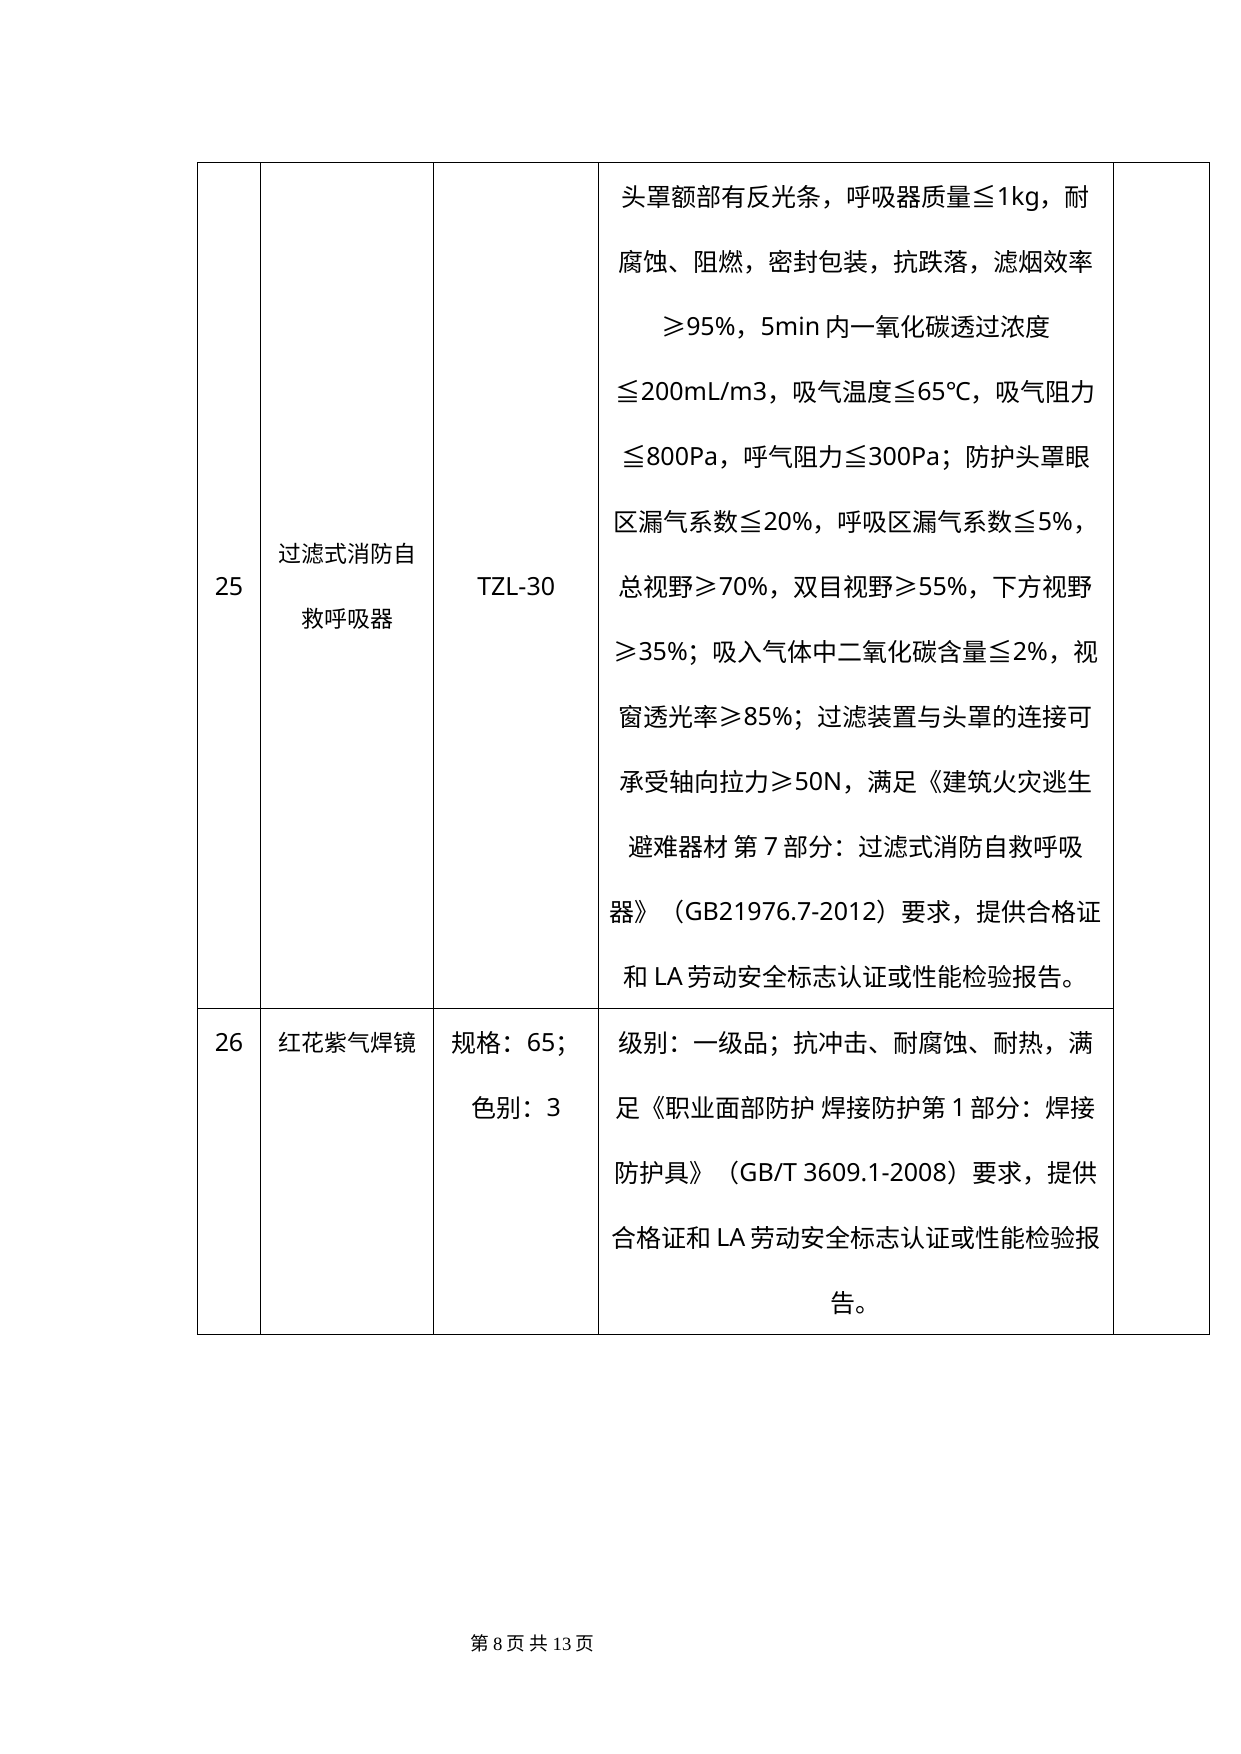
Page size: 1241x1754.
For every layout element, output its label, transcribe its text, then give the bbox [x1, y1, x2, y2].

table_cell 规格：65；色别：3 [434, 1009, 598, 1334]
table_cell 过滤式消防自救呼吸器 [261, 163, 433, 1008]
table_cell 26 [198, 1009, 260, 1334]
table_cell 级别：一级品；抗冲击、耐腐蚀、耐热，满足《职业面部防护 焊接防护第1部分：焊接防护具》（GB/T 3609.1-2008）要求，提供合格证和LA劳动安全标志认证或性能检验报告。 [599, 1009, 1113, 1334]
table_cell 头罩额部有反光条，呼吸器质量≦1kg，耐腐蚀、阻燃，密封包装，抗跌落，滤烟效率≥95%，5min内一氧化碳透过浓度≦200mL/m3，吸气温度≦65℃，吸气阻力≦800Pa，呼气阻力≦300Pa；防护头罩眼区漏气系数≦20%，呼吸区漏气系数≦5%，总视野≥70%，双目视野≥55%，下方视野≥35%；吸入气体中二氧化碳含量≦2%，视窗透光率≥85%；过滤装置与头罩的连接可承受轴向拉力≥50N，满足《建筑火灾逃生避难器材 第7部分：过滤式消防自救呼吸器》（GB21976.7-2012）要求，提供合格证和LA劳动安全标志认证或性能检验报告。 [599, 163, 1113, 1008]
table_cell TZL-30 [434, 163, 598, 1008]
table_cell 25 [198, 163, 260, 1008]
table_cell 红花紫气焊镜 [261, 1009, 433, 1334]
